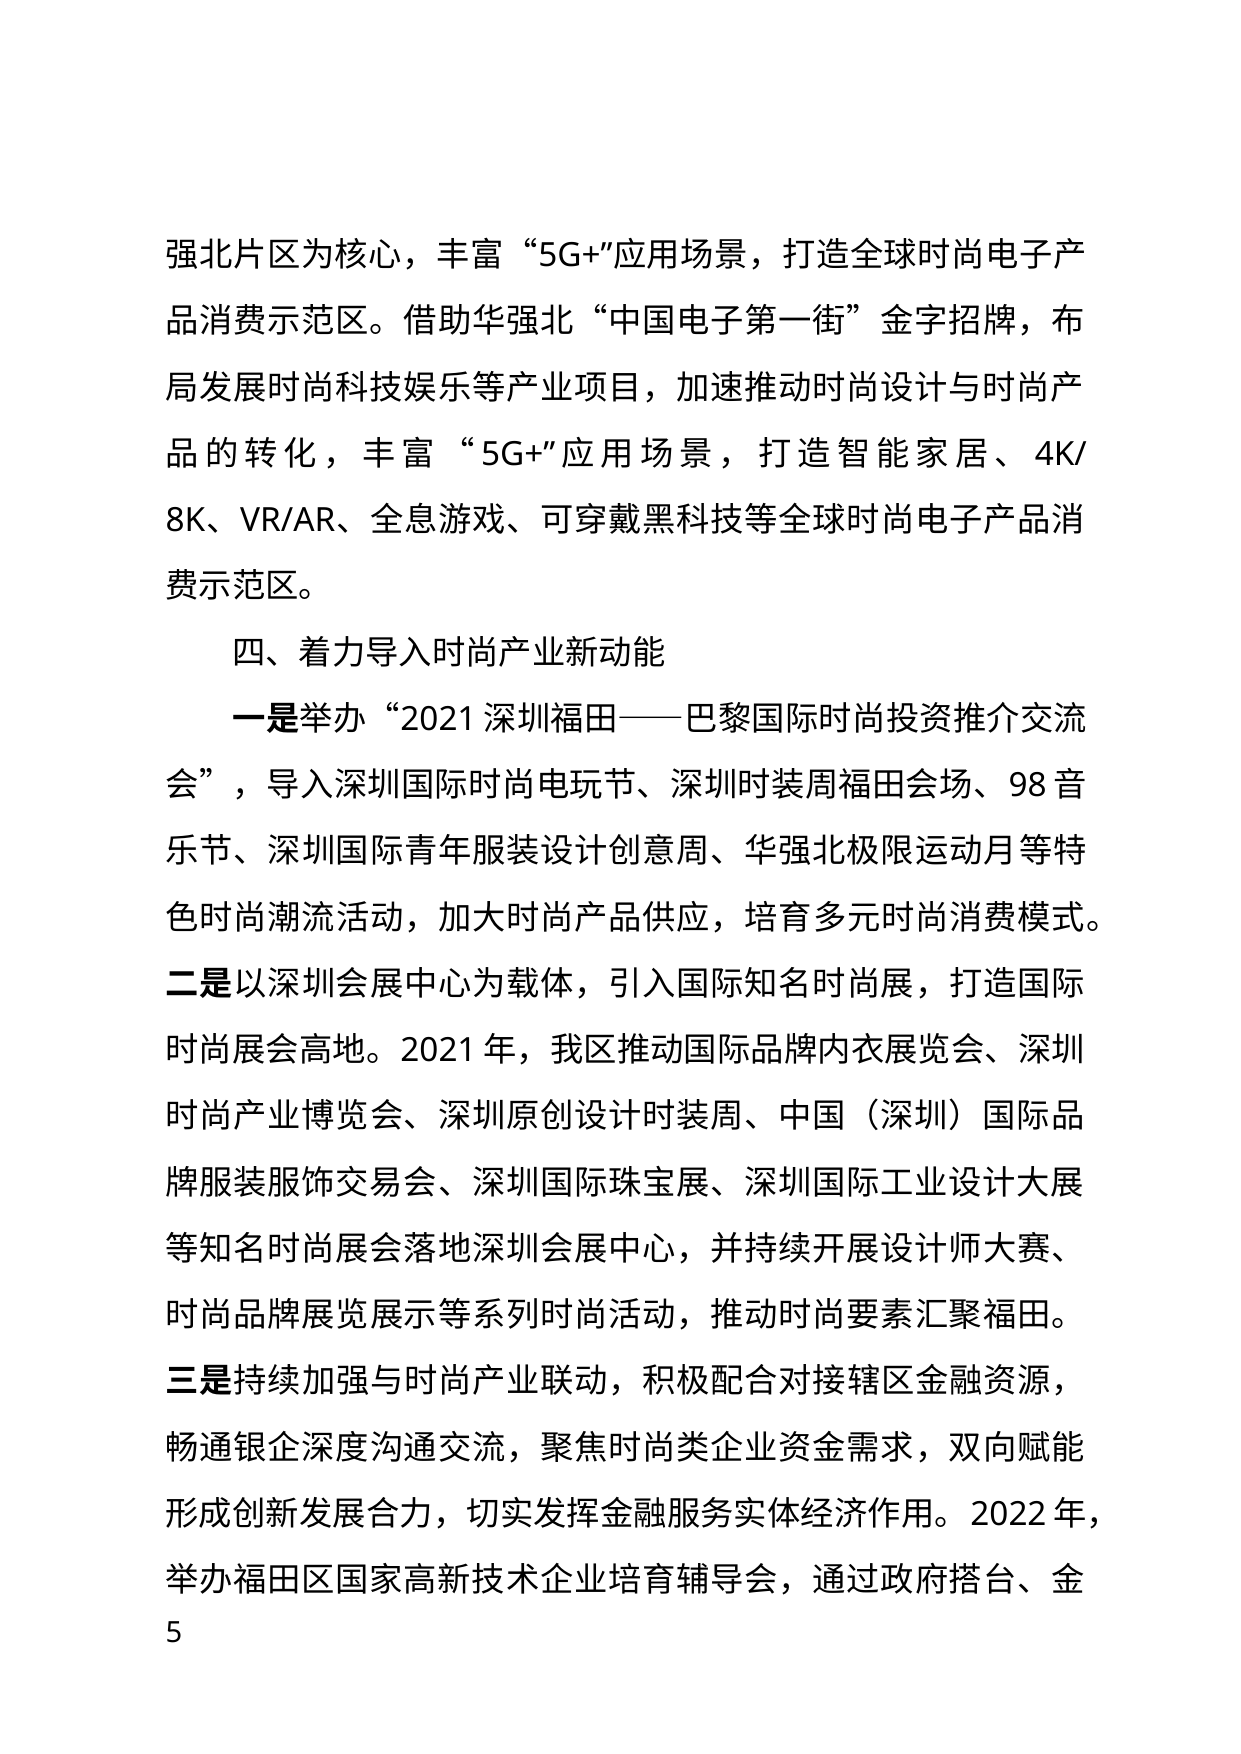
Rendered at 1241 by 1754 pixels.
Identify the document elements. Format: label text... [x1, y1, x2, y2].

text 四、着力导入时尚产业新动能 [165, 617, 1087, 683]
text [165, 219, 1087, 617]
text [165, 683, 1087, 1610]
